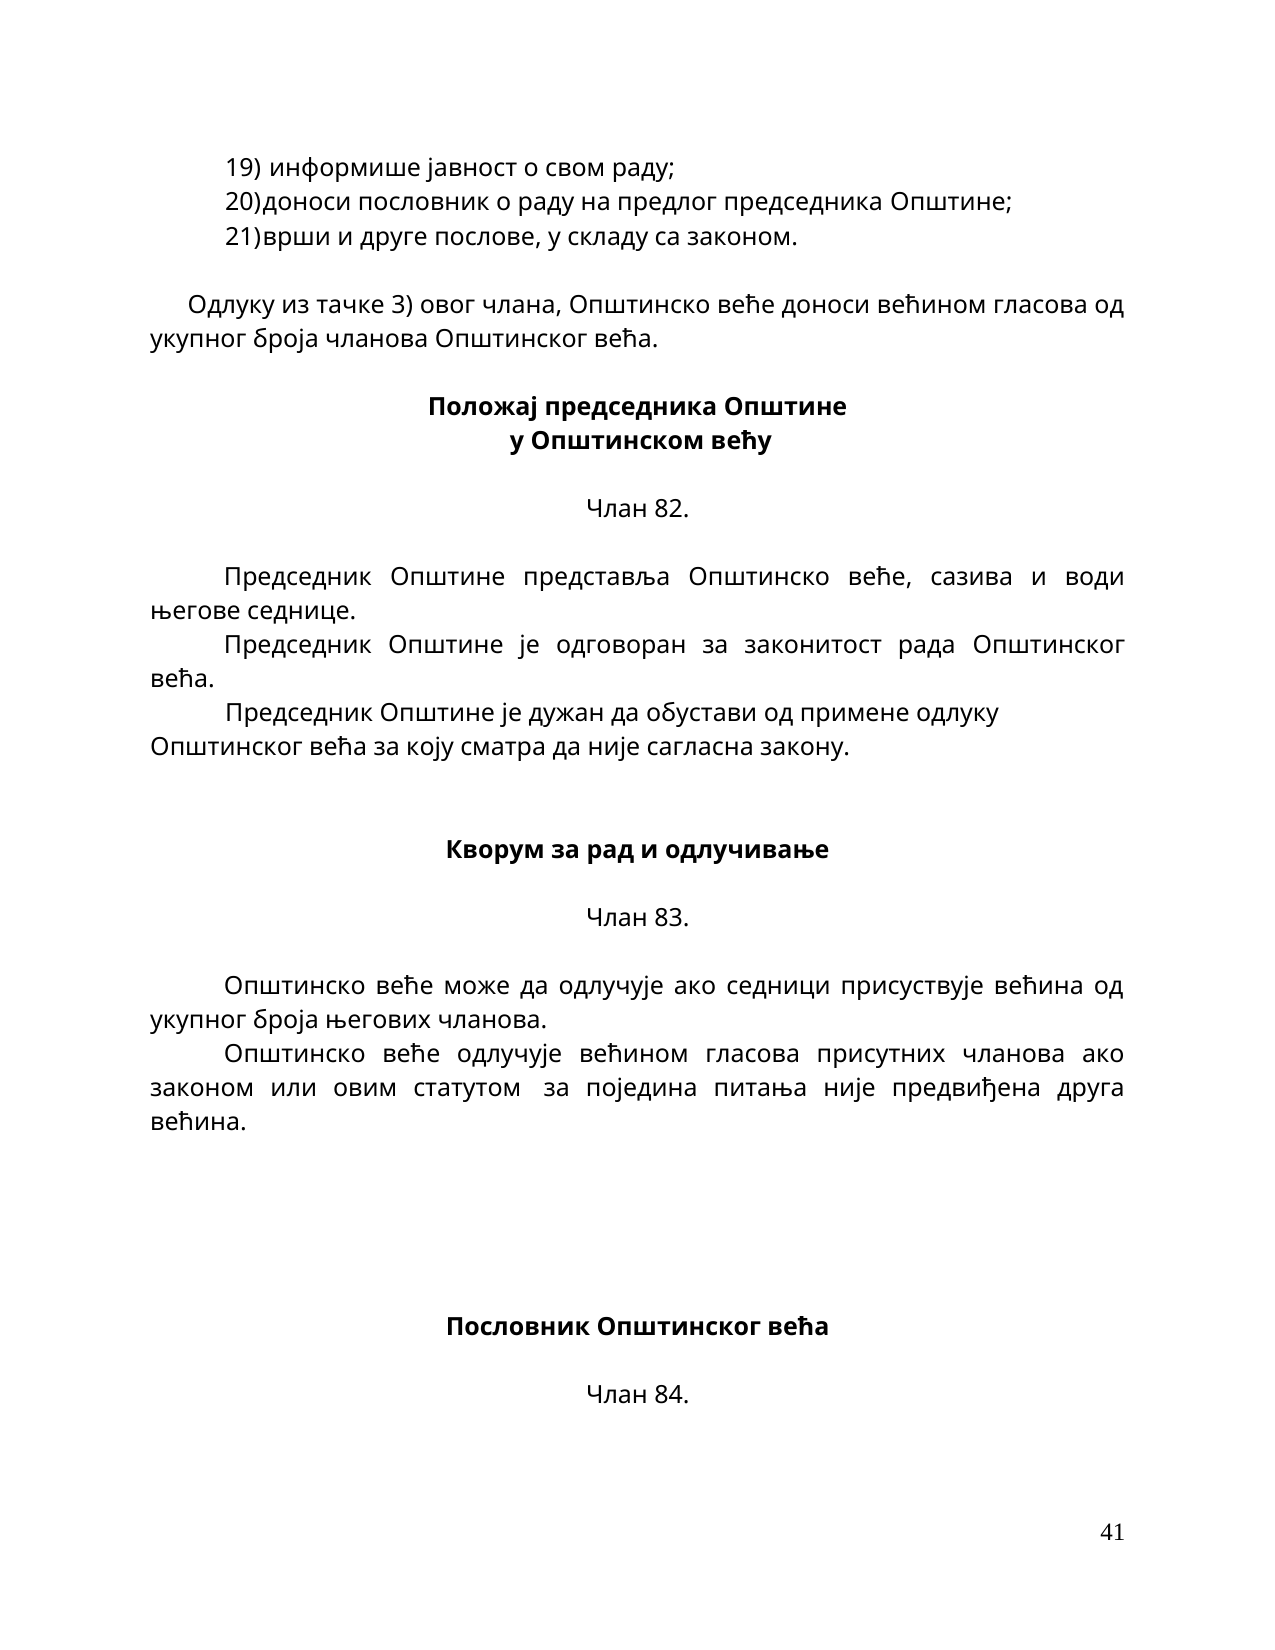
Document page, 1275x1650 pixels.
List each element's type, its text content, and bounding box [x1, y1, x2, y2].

list врши и друге послове, у складу са законом. [225, 218, 1125, 252]
text Пословник Општинског већа [150, 1308, 1125, 1342]
list информише јавност о свом раду; [225, 150, 1125, 184]
text Председник Општине је одговоран за законитост рада Општинског већа. [150, 627, 1125, 695]
text Члан 82. [150, 491, 1125, 525]
text у Општинском већу [150, 422, 1125, 457]
text Одлуку из тачке 3) овог члана, Општинско веће доноси већином гласова од укупног броја чланова Општинског већа. [150, 286, 1125, 354]
text Председник Општине представља Општинско веће, сазива и води његове седнице. [150, 559, 1125, 627]
text Општинско веће одлучује већином гласова присутних чланова ако законом или овим статутом за поједина питања није предвиђена друга већина. [150, 1036, 1125, 1138]
text Општинско веће може да одлучује ако седници присуствује већина од укупног броја његових чланова. [150, 967, 1125, 1036]
text Кворум за рад и одлучивање [150, 831, 1125, 865]
text Председник Општине је дужан да обустави од примене одлуку Општинског већа за коју сматра да није сагласна закону. [150, 695, 1125, 763]
text Положај председника Општине [150, 388, 1125, 422]
text Члан 84. [150, 1376, 1125, 1410]
text Члан 83. [150, 899, 1125, 933]
list доноси пословник о раду на предлог председника Општине; [225, 184, 1125, 218]
